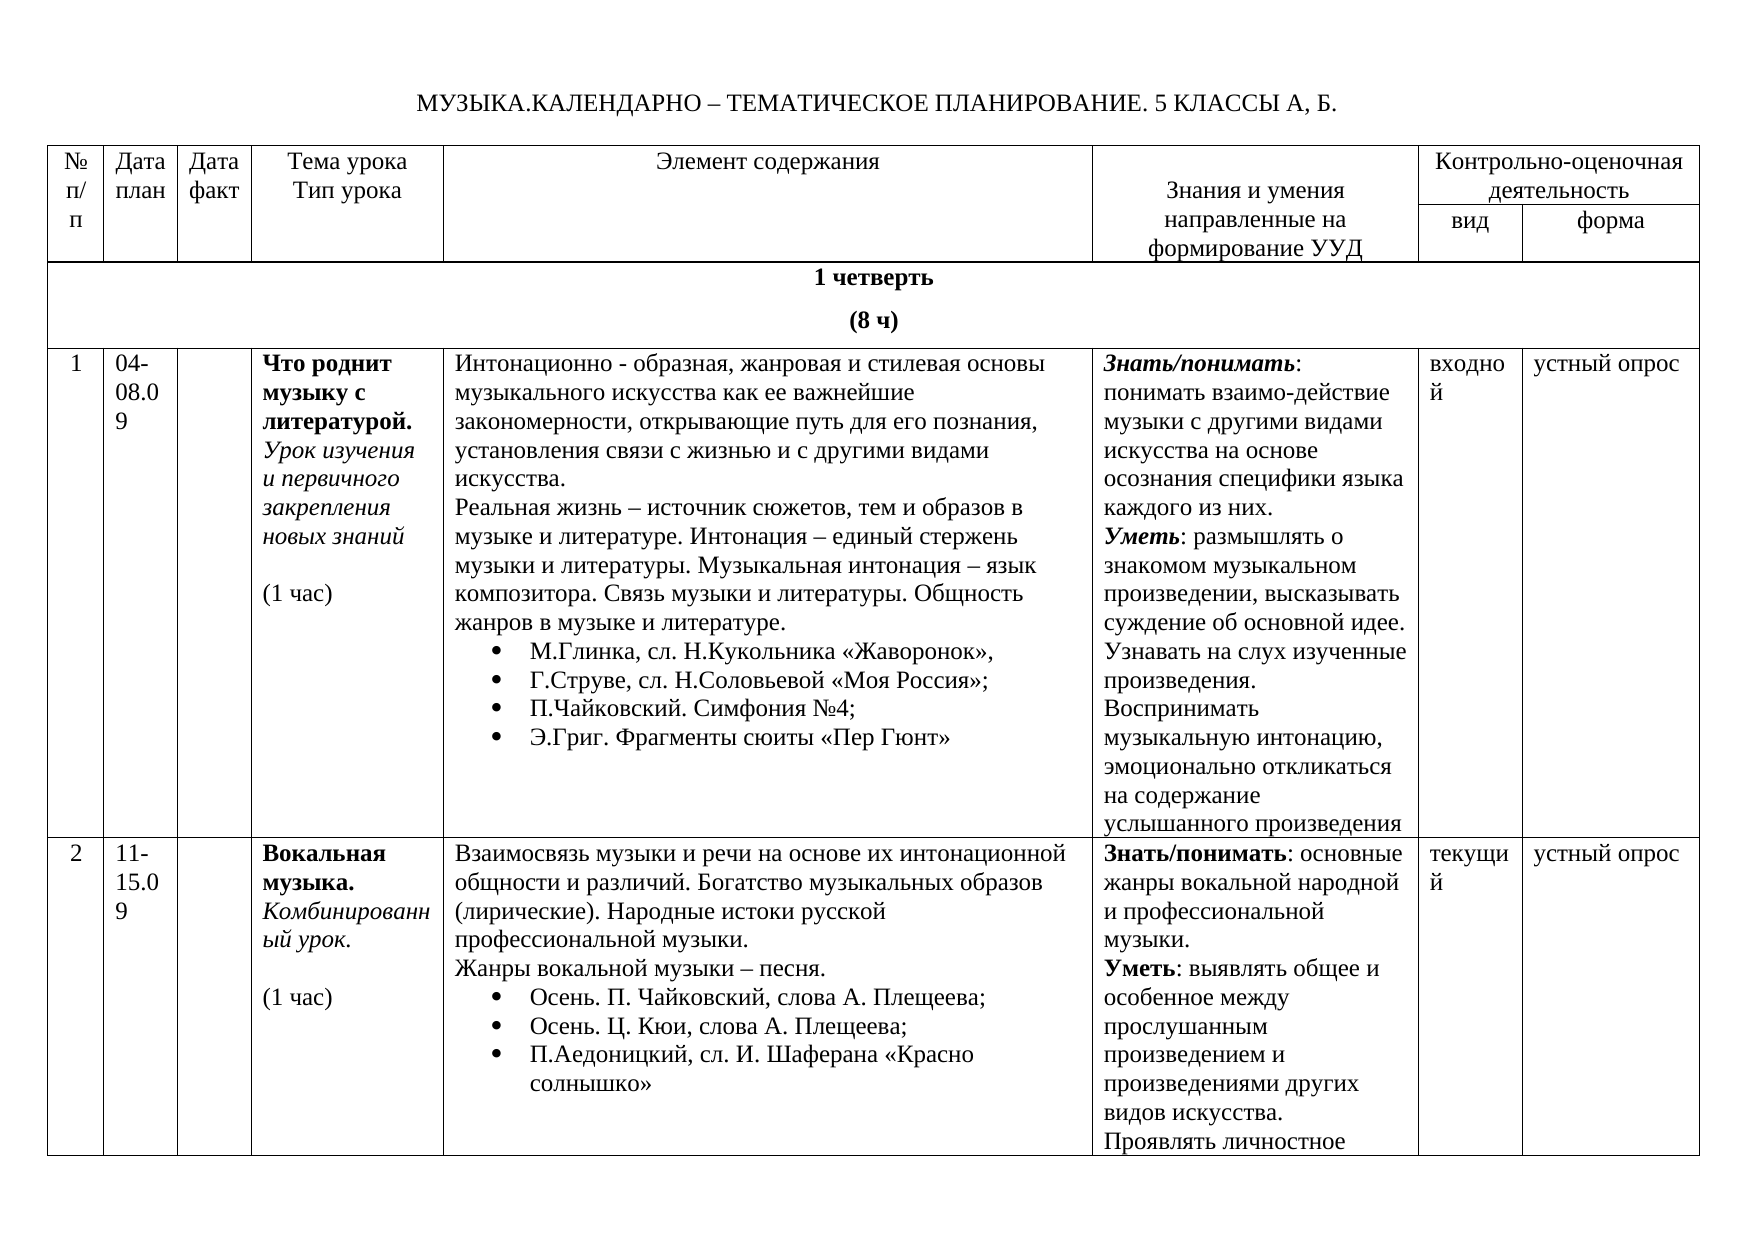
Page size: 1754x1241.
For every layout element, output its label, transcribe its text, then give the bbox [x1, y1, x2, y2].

table_cell 11-15.09 [104, 838, 177, 1154]
table_cell [178, 838, 251, 1154]
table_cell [444, 838, 1092, 1154]
text МУЗЫКА.КАЛЕНДАРНО – ТЕМАТИЧЕСКОЕ ПЛАНИРОВАНИЕ. 5 КЛАССЫ А, Б. [59, 88, 1695, 117]
table_header Дата факт [178, 146, 251, 261]
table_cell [252, 838, 443, 1154]
table_header Контрольно-оценочная деятельность [1419, 146, 1699, 204]
table_cell 1 четверть (8 ч) [48, 263, 1699, 347]
table_header Знания и умения направленные на формирование УУД [1093, 146, 1418, 261]
table_cell Что роднит музыку с литературой. Урок изучения и первичного закрепления новых знаний (1 час) [252, 349, 443, 837]
table_cell 2 [48, 838, 103, 1154]
table_cell текущий [1419, 838, 1522, 1154]
table_cell 1 [48, 349, 103, 837]
table_cell Знать/понимать: понимать взаимо-действие музыки с другими видами искусства на основе осознания специфики языка каждого из них. Уметь: размышлять о знакомом музыкальном произведении, высказывать суждение об основной идее. Узнавать на слух изученные произведения. Воспринимать музыкальную интонацию, эмоционально откликаться на содержание услышанного произведения [1093, 349, 1418, 837]
table_cell вид [1419, 205, 1522, 261]
table_cell входной [1419, 349, 1522, 837]
table_cell 04-08.09 [104, 349, 177, 837]
table_header Дата план [104, 146, 177, 261]
table_header Тема урока Тип урока [252, 146, 443, 261]
table_cell устный опрос [1523, 349, 1699, 837]
table_cell [178, 349, 251, 837]
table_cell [1093, 838, 1418, 1154]
table_cell Интонационно - образная, жанровая и стилевая основы музыкального искусства как ее важнейшие закономерности, открывающие путь для его познания, установления связи с жизнью и с другими видами искусства. Реальная жизнь – источник сюжетов, тем и образов в музыке и литературе. Интонация – единый стержень музыки и литературы. Музыкальная интонация – язык композитора. Связь музыки и литературы. Общность жанров в музыке и литературе. М.Глинка, сл. Н.Кукольника «Жаворонок», Г.Струве, сл. Н.Соловьевой «Моя Россия»; П.Чайковский. Симфония №4; Э.Григ. Фрагменты сюиты «Пер Гюнт» [444, 349, 1092, 837]
table_header Элемент содержания [444, 146, 1092, 261]
table_header № п/п [48, 146, 103, 261]
table_cell форма [1523, 205, 1699, 261]
table_cell устный опрос [1523, 838, 1699, 1154]
